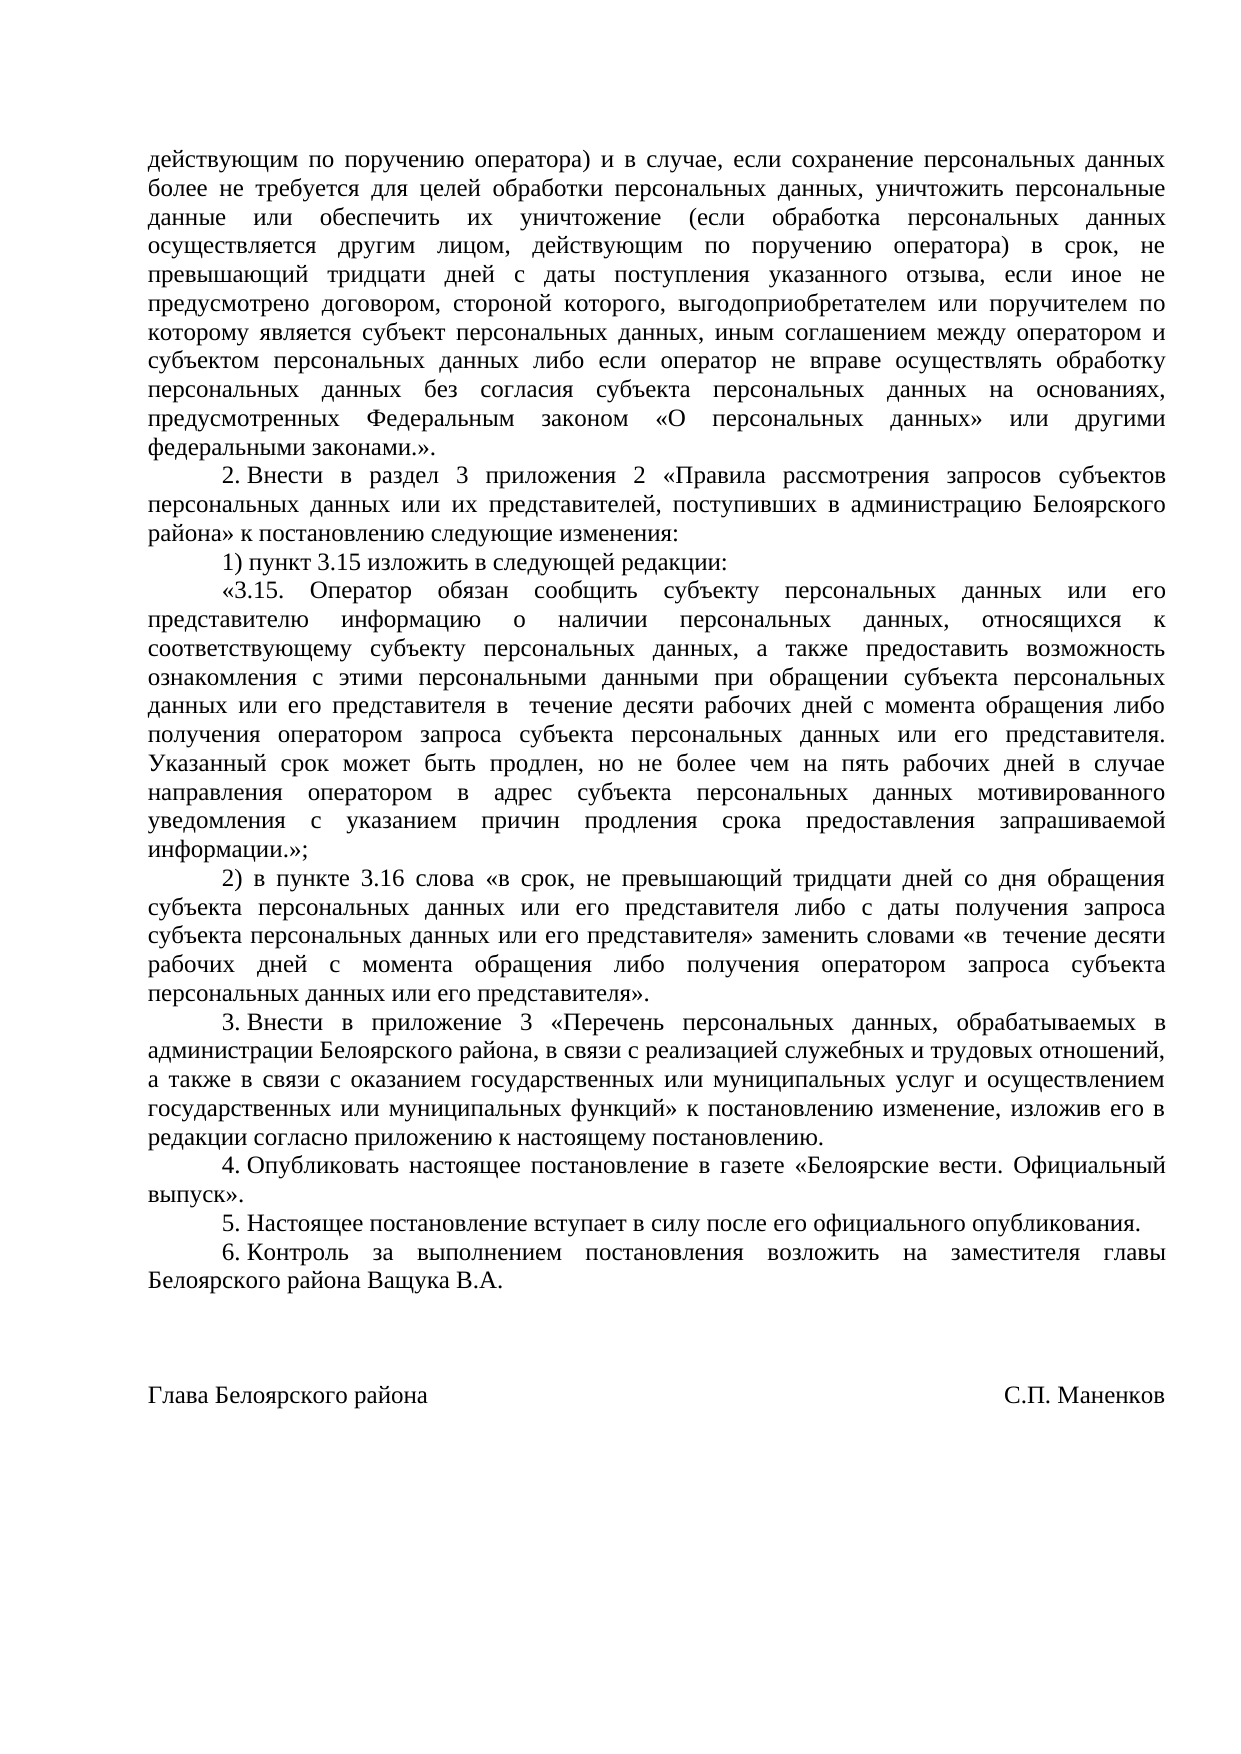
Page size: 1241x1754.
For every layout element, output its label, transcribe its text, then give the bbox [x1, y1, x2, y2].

text «3.15. Оператор обязан сообщить субъекту персональных данных или его представителю информацию о наличии персональных данных, относящихся к соответствующему субъекту персональных данных, а также предоставить возможность ознакомления с этими персональными данными при обращении субъекта персональных данных или его представителя в течение десяти рабочих дней с момента обращения либо получения оператором запроса субъекта персональных данных или его представителя. Указанный срок может быть продлен, но не более чем на пять рабочих дней в случае направления оператором в адрес субъекта персональных данных мотивированного уведомления с указанием причин продления срока предоставления запрашиваемой информации.»; [148, 576, 1167, 863]
list Внести в раздел 3 приложения 2 «Правила рассмотрения запросов субъектов персональных данных или их представителей, поступивших в администрацию Белоярского района» к постановлению следующие изменения: [148, 461, 1167, 547]
text Глава Белоярского района С.П. Маненков [148, 1381, 1167, 1409]
list Настоящее постановление вступает в силу после его официального опубликования. [148, 1208, 1167, 1237]
list Внести в приложение 3 «Перечень персональных данных, обрабатываемых в администрации Белоярского района, в связи с реализацией служебных и трудовых отношений, а также в связи с оказанием государственных или муниципальных услуг и осуществлением государственных или муниципальных функций» к постановлению изменение, изложив его в редакции согласно приложению к настоящему постановлению. [148, 1007, 1167, 1151]
list Контроль за выполнением постановления возложить на заместителя главы Белоярского района Ващука В.А. [148, 1237, 1167, 1294]
text 2) в пункте 3.16 слова «в срок, не превышающий тридцати дней со дня обращения субъекта персональных данных или его представителя либо с даты получения запроса субъекта персональных данных или его представителя» заменить словами «в течение десяти рабочих дней с момента обращения либо получения оператором запроса субъекта персональных данных или его представителя». [148, 863, 1167, 1007]
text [148, 144, 1167, 461]
list Опубликовать настоящее постановление в газете «Белоярские вести. Официальный выпуск». [148, 1151, 1167, 1208]
text 1) пункт 3.15 изложить в следующей редакции: [148, 547, 1167, 576]
